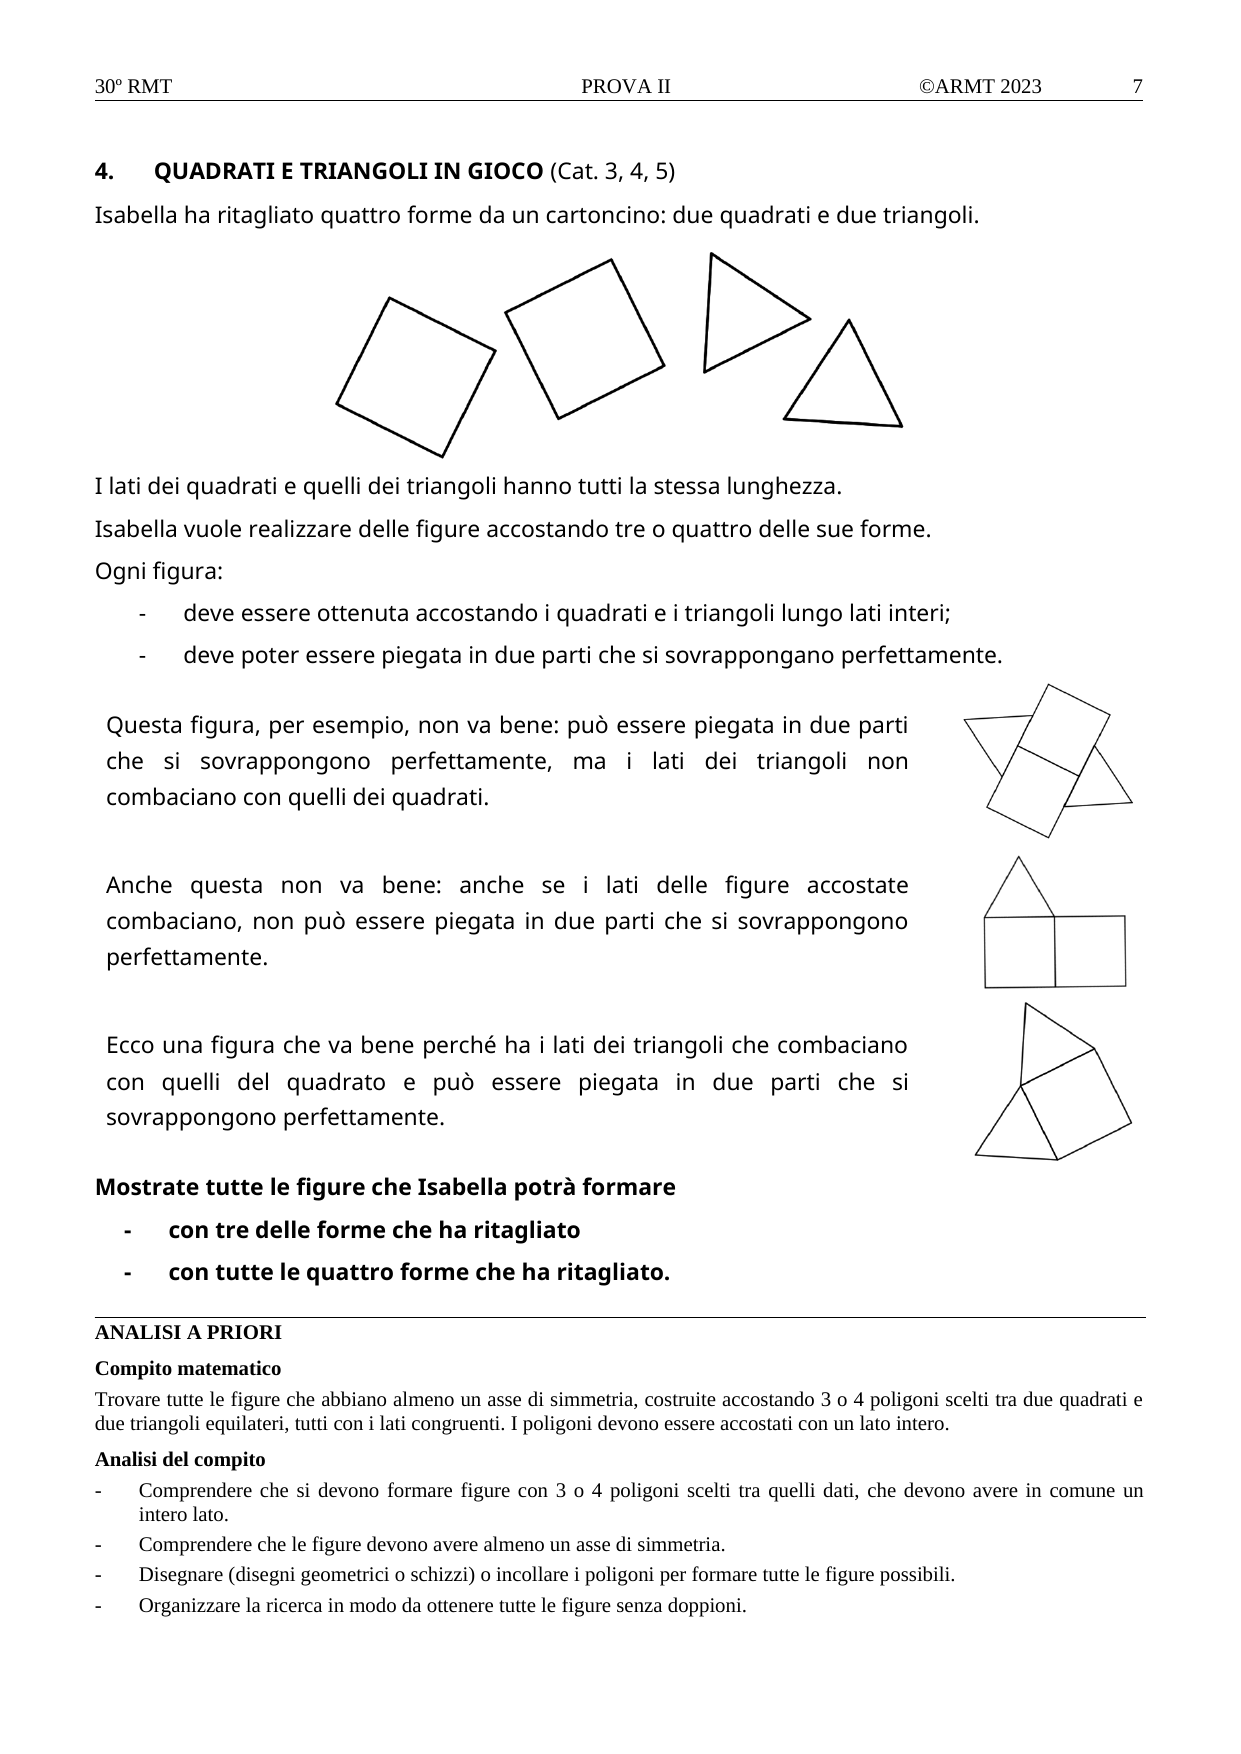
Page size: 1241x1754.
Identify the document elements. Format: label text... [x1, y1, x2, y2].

table_header Questa figura, per esempio, non va bene: può essere piegata in due parti che si sovrappongono perfettamente, ma i lati dei triangoli non combaciano con quelli dei quadrati. [95, 675, 921, 843]
text - con tutte le quattro forme che ha ritagliato. [124, 1256, 1146, 1287]
text Isabella ha ritagliato quattro forme da un cartoncino: due quadrati e due triangoli. [94, 199, 1146, 230]
text Isabella vuole realizzare delle figure accostando tre o quattro delle sue forme. [94, 512, 1146, 544]
text Mostrate tutte le figure che Isabella potrà formare [94, 1171, 1146, 1203]
picture [976, 849, 1134, 991]
picture [971, 1000, 1134, 1162]
table_header [921, 675, 1145, 843]
text Analisi a priori [94, 1318, 1146, 1344]
text Ogni figura: [94, 555, 1146, 586]
table_cell [921, 995, 1145, 1165]
text - Comprendere che si devono formare figure con 3 o 4 poligoni scelti tra quelli dati, che devono avere in comune un intero lato. [94, 1478, 1146, 1526]
text - Organizzare la ricerca in modo da ottenere tutte le figure senza doppioni. [94, 1593, 1146, 1617]
text - Comprendere che le figure devono avere almeno un asse di simmetria. [94, 1532, 1146, 1556]
table_cell [921, 844, 1145, 994]
text I lati dei quadrati e quelli dei triangoli hanno tutti la stessa lunghezza. [94, 470, 1146, 502]
table_cell Ecco una figura che va bene perché ha i lati dei triangoli che combaciano con quelli del quadrato e può essere piegata in due parti che si sovrappongono perfettamente. [95, 995, 921, 1165]
text Analisi del compito [94, 1447, 1146, 1471]
text - deve poter essere piegata in due parti che si sovrappongano perfettamente. [139, 639, 1146, 670]
text - Disegnare (disegni geometrici o schizzi) o incollare i poligoni per formare tutte le figure possibili. [94, 1562, 1146, 1586]
text - con tre delle forme che ha ritagliato [124, 1213, 1146, 1245]
text Trovare tutte le figure che abbiano almeno un asse di simmetria, costruite accostando 3 o 4 poligoni scelti tra due quadrati e due triangoli equilateri, tutti con i lati congruenti. I poligoni devono essere accostati con un lato intero. [94, 1387, 1146, 1435]
text - deve essere ottenuta accostando i quadrati e i triangoli lungo lati interi; [139, 597, 1146, 628]
picture [961, 681, 1134, 840]
text 4. QUADRATI E TRIANGOLI IN GIOCO (Cat. 3, 4, 5) [94, 155, 1146, 186]
picture [333, 240, 907, 460]
table_cell Anche questa non va bene: anche se i lati delle figure accostate combaciano, non può essere piegata in due parti che si sovrappongono perfettamente. [95, 844, 921, 994]
text Compito matematico [94, 1356, 1146, 1380]
